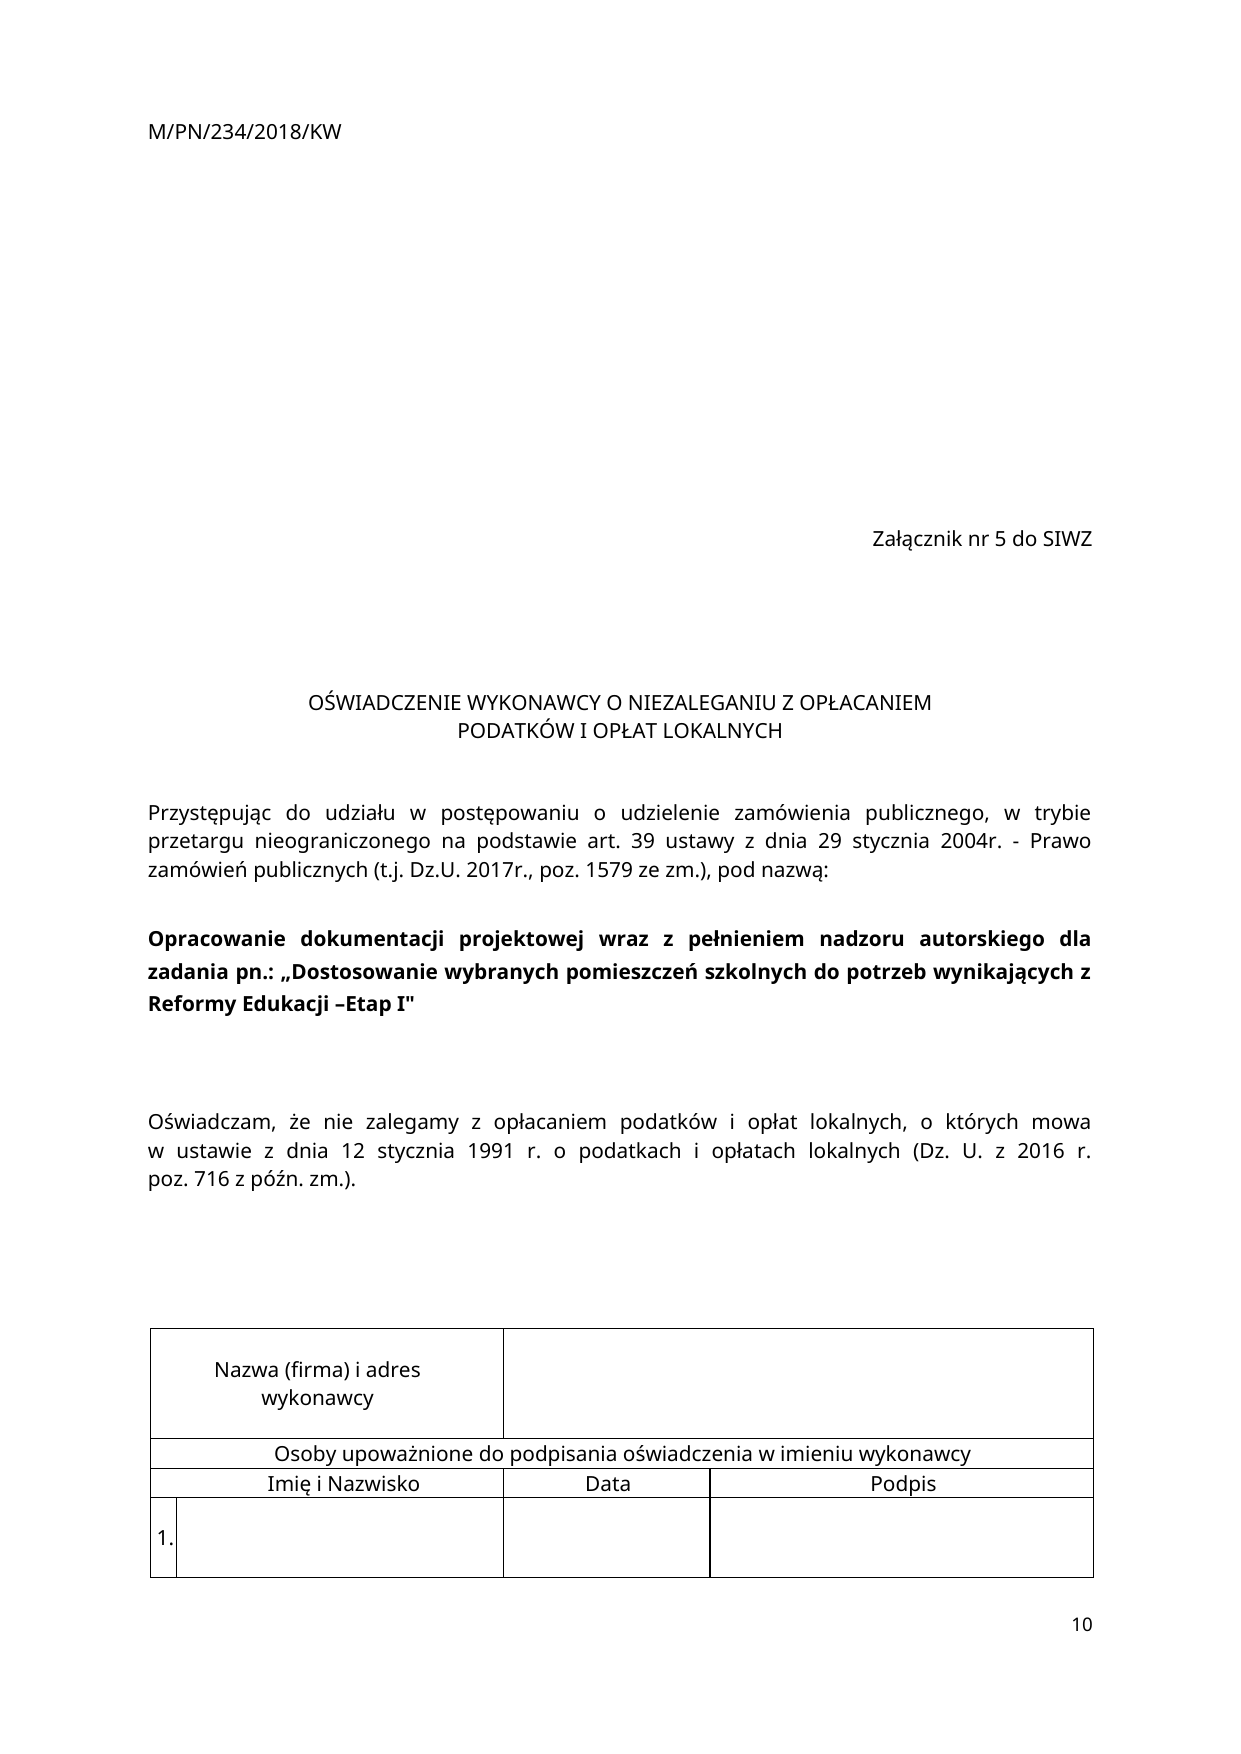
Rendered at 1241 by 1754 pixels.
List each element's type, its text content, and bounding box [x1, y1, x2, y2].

text Oświadczam, że nie zalegamy z opłacaniem podatków i opłat lokalnych, o których mowa w ustawie z dnia 12 stycznia 1991 r. o podatkach i opłatach lokalnych (Dz. U. z 2016 r. poz. 716 z późn. zm.). [148, 1107, 1092, 1193]
table_cell Podpis [711, 1469, 1093, 1497]
table_cell Imię i Nazwisko [151, 1469, 503, 1497]
table_cell Osoby upoważnione do podpisania oświadczenia w imieniu wykonawcy [151, 1439, 1093, 1468]
table_header [504, 1329, 1093, 1438]
text OŚWIADCZENIE WYKONAWCY O NIEZALEGANIU Z OPŁACANIEM PODATKÓW I OPŁAT LOKALNYCH [148, 688, 1092, 744]
text Przystępując do udziału w postępowaniu o udzielenie zamówienia publicznego, w trybie przetargu nieograniczonego na podstawie art. 39 ustawy z dnia 29 stycznia 2004r. - Prawo zamówień publicznych (t.j. Dz.U. 2017r., poz. 1579 ze zm.), pod nazwą: [148, 798, 1092, 883]
table_cell [504, 1498, 709, 1577]
text Załącznik nr 5 do SIWZ [148, 524, 1092, 552]
text Opracowanie dokumentacji projektowej wraz z pełnieniem nadzoru autorskiego dla zadania pn.: „Dostosowanie wybranych pomieszczeń szkolnych do potrzeb wynikających z Reformy Edukacji –Etap I" [148, 924, 1092, 1018]
table_header Nazwa (firma) i adres wykonawcy [151, 1329, 503, 1438]
table_cell [711, 1498, 1093, 1577]
table_cell Data [504, 1469, 709, 1497]
table_cell [177, 1498, 503, 1577]
table_cell 1. [151, 1498, 176, 1577]
